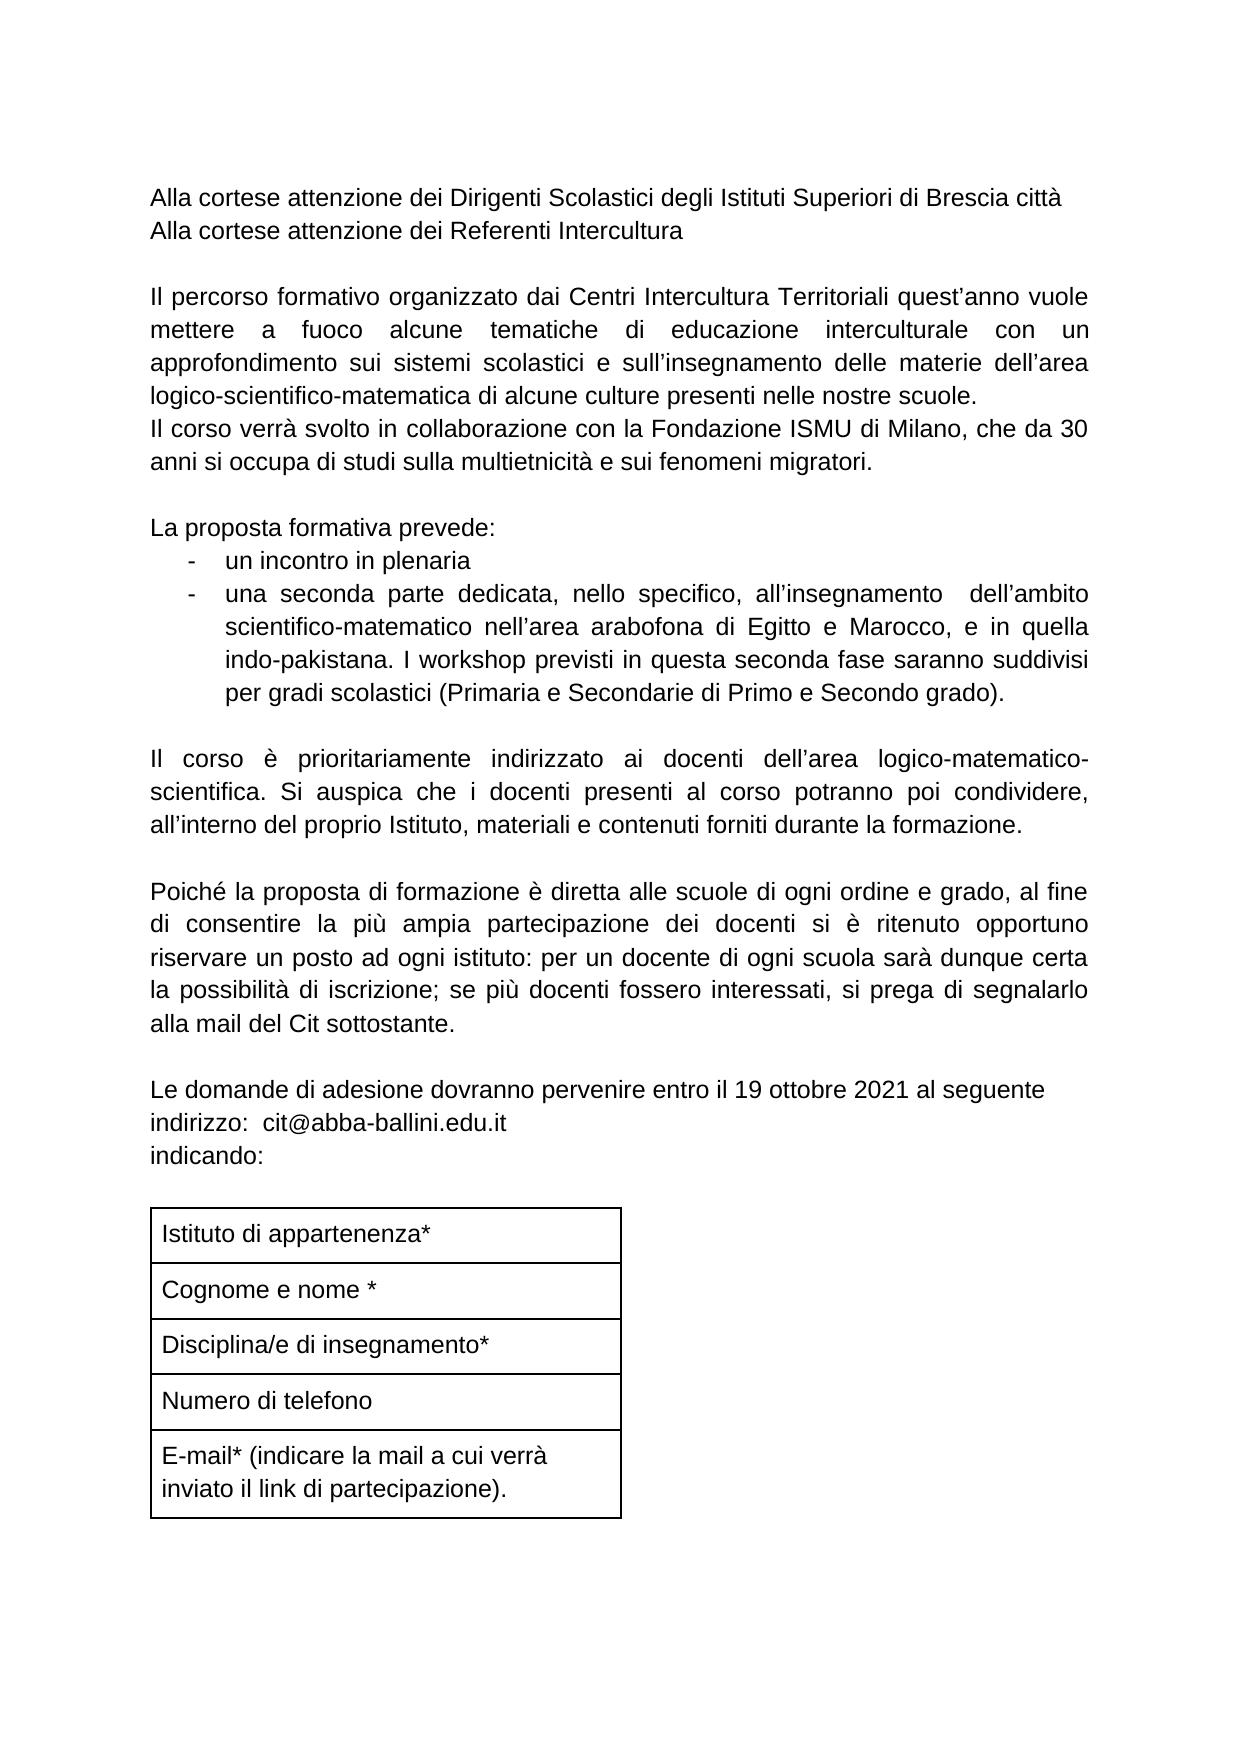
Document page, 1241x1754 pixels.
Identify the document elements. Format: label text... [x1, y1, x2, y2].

table_cell Disciplina/e di insegnamento* [152, 1320, 620, 1373]
text Alla cortese attenzione dei Referenti Intercultura [150, 216, 1090, 245]
table_cell E-mail* (indicare la mail a cui verrà inviato il link di partecipazione). [152, 1431, 620, 1517]
table_cell Cognome e nome * [152, 1264, 620, 1318]
table_header Istituto di appartenenza* [152, 1209, 620, 1262]
text Poiché la proposta di formazione è diretta alle scuole di ogni ordine e grado, al fine di consentire la più ampia partecipazione dei docenti si è ritenuto opportuno riservare un posto ad ogni istituto: per un docente di ogni scuola sarà dunque certa la possibilità di iscrizione; se più docenti fossero interessati, si prega di segnalarlo alla mail del Cit sottostante. [150, 876, 1090, 1037]
text Il corso è prioritariamente indirizzato ai docenti dell’area logico-matematico-scientifica. Si auspica che i docenti presenti al corso potranno poi condividere, all’interno del proprio Istituto, materiali e contenuti forniti durante la formazione. [150, 744, 1090, 839]
table_cell Numero di telefono [152, 1375, 620, 1429]
text Alla cortese attenzione dei Dirigenti Scolastici degli Istituti Superiori di Brescia città [150, 183, 1090, 212]
text Il percorso formativo organizzato dai Centri Intercultura Territoriali quest’anno vuole mettere a fuoco alcune tematiche di educazione interculturale con un approfondimento sui sistemi scolastici e sull’insegnamento delle materie dell’area logico-scientifico-matematica di alcune culture presenti nelle nostre scuole. [150, 282, 1090, 410]
text Il corso verrà svolto in collaborazione con la Fondazione ISMU di Milano, che da 30 anni si occupa di studi sulla multietnicità e sui fenomeni migratori. [150, 414, 1090, 476]
text La proposta formativa prevede: [150, 513, 1090, 542]
text indicando: [150, 1141, 1090, 1169]
list un incontro in plenaria [187, 546, 1090, 575]
list una seconda parte dedicata, nello specifico, all’insegnamento dell’ambito scientifico-matematico nell’area arabofona di Egitto e Marocco, e in quella indo-pakistana. I workshop previsti in questa seconda fase saranno suddivisi per gradi scolastici (Primaria e Secondarie di Primo e Secondo grado). [187, 579, 1090, 707]
text Le domande di adesione dovranno pervenire entro il 19 ottobre 2021 al seguente indirizzo: cit@abba-ballini.edu.it [150, 1074, 1090, 1136]
